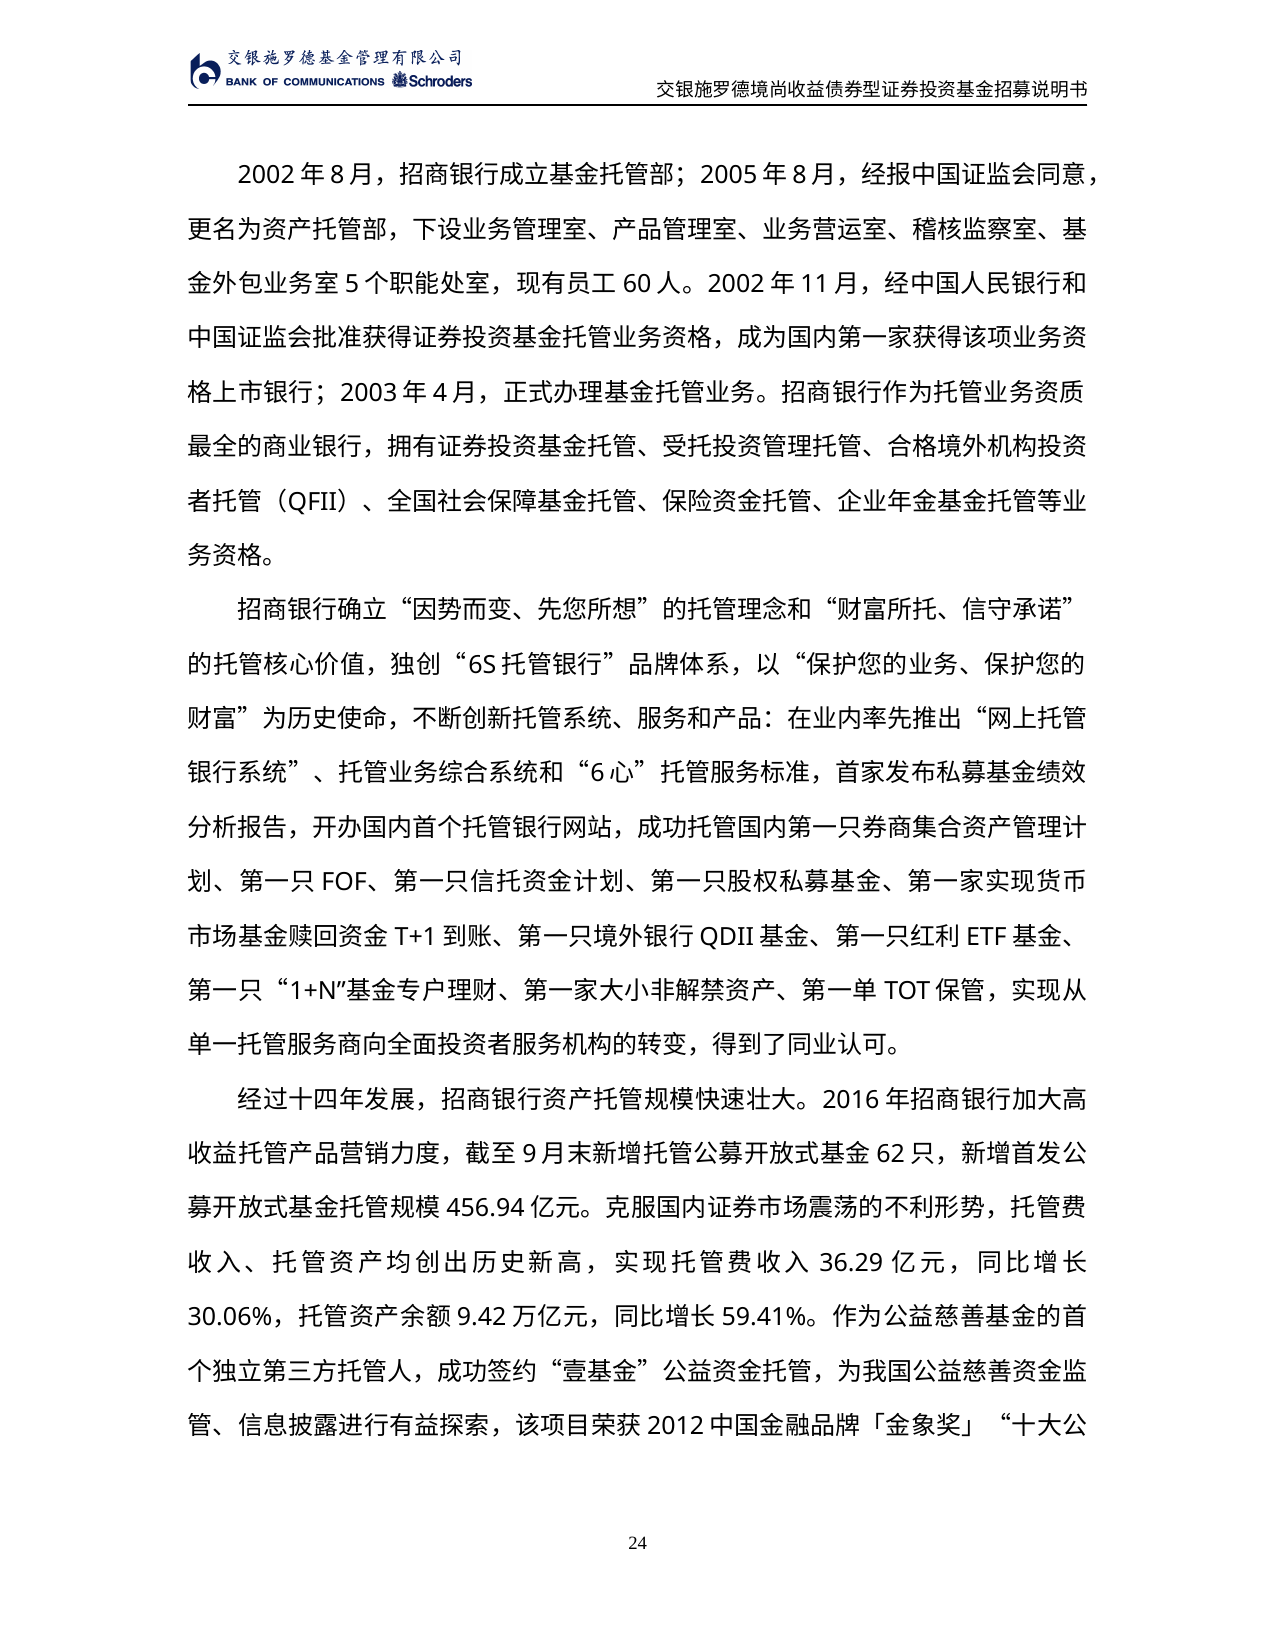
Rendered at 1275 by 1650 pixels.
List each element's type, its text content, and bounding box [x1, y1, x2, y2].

picture [190, 50, 472, 89]
text 2002年8月，招商银行成立基金托管部；2005年8月，经报中国证监会同意，更名为资产托管部，下设业务管理室、产品管理室、业务营运室、稽核监察室、基金外包业务室5个职能处室，现有员工60人。2002年11月，经中国人民银行和中国证监会批准获得证券投资基金托管业务资格，成为国内第一家获得该项业务资格上市银行；2003年4月，正式办理基金托管业务。招商银行作为托管业务资质最全的商业银行，拥有证券投资基金托管、受托投资管理托管、合格境外机构投资者托管（QFII）、全国社会保障基金托管、保险资金托管、企业年金基金托管等业务资格。 [187, 155, 1087, 572]
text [187, 1079, 1087, 1442]
text 招商银行确立“因势而变、先您所想”的托管理念和“财富所托、信守承诺”的托管核心价值，独创“6S托管银行”品牌体系，以“保护您的业务、保护您的财富”为历史使命，不断创新托管系统、服务和产品：在业内率先推出“网上托管银行系统”、托管业务综合系统和“6心”托管服务标准，首家发布私募基金绩效分析报告，开办国内首个托管银行网站，成功托管国内第一只券商集合资产管理计划、第一只FOF、第一只信托资金计划、第一只股权私募基金、第一家实现货币市场基金赎回资金T+1到账、第一只境外银行QDII基金、第一只红利ETF基金、第一只“1+N”基金专户理财、第一家大小非解禁资产、第一单TOT保管，实现从单一托管服务商向全面投资者服务机构的转变，得到了同业认可。 [187, 590, 1087, 1061]
